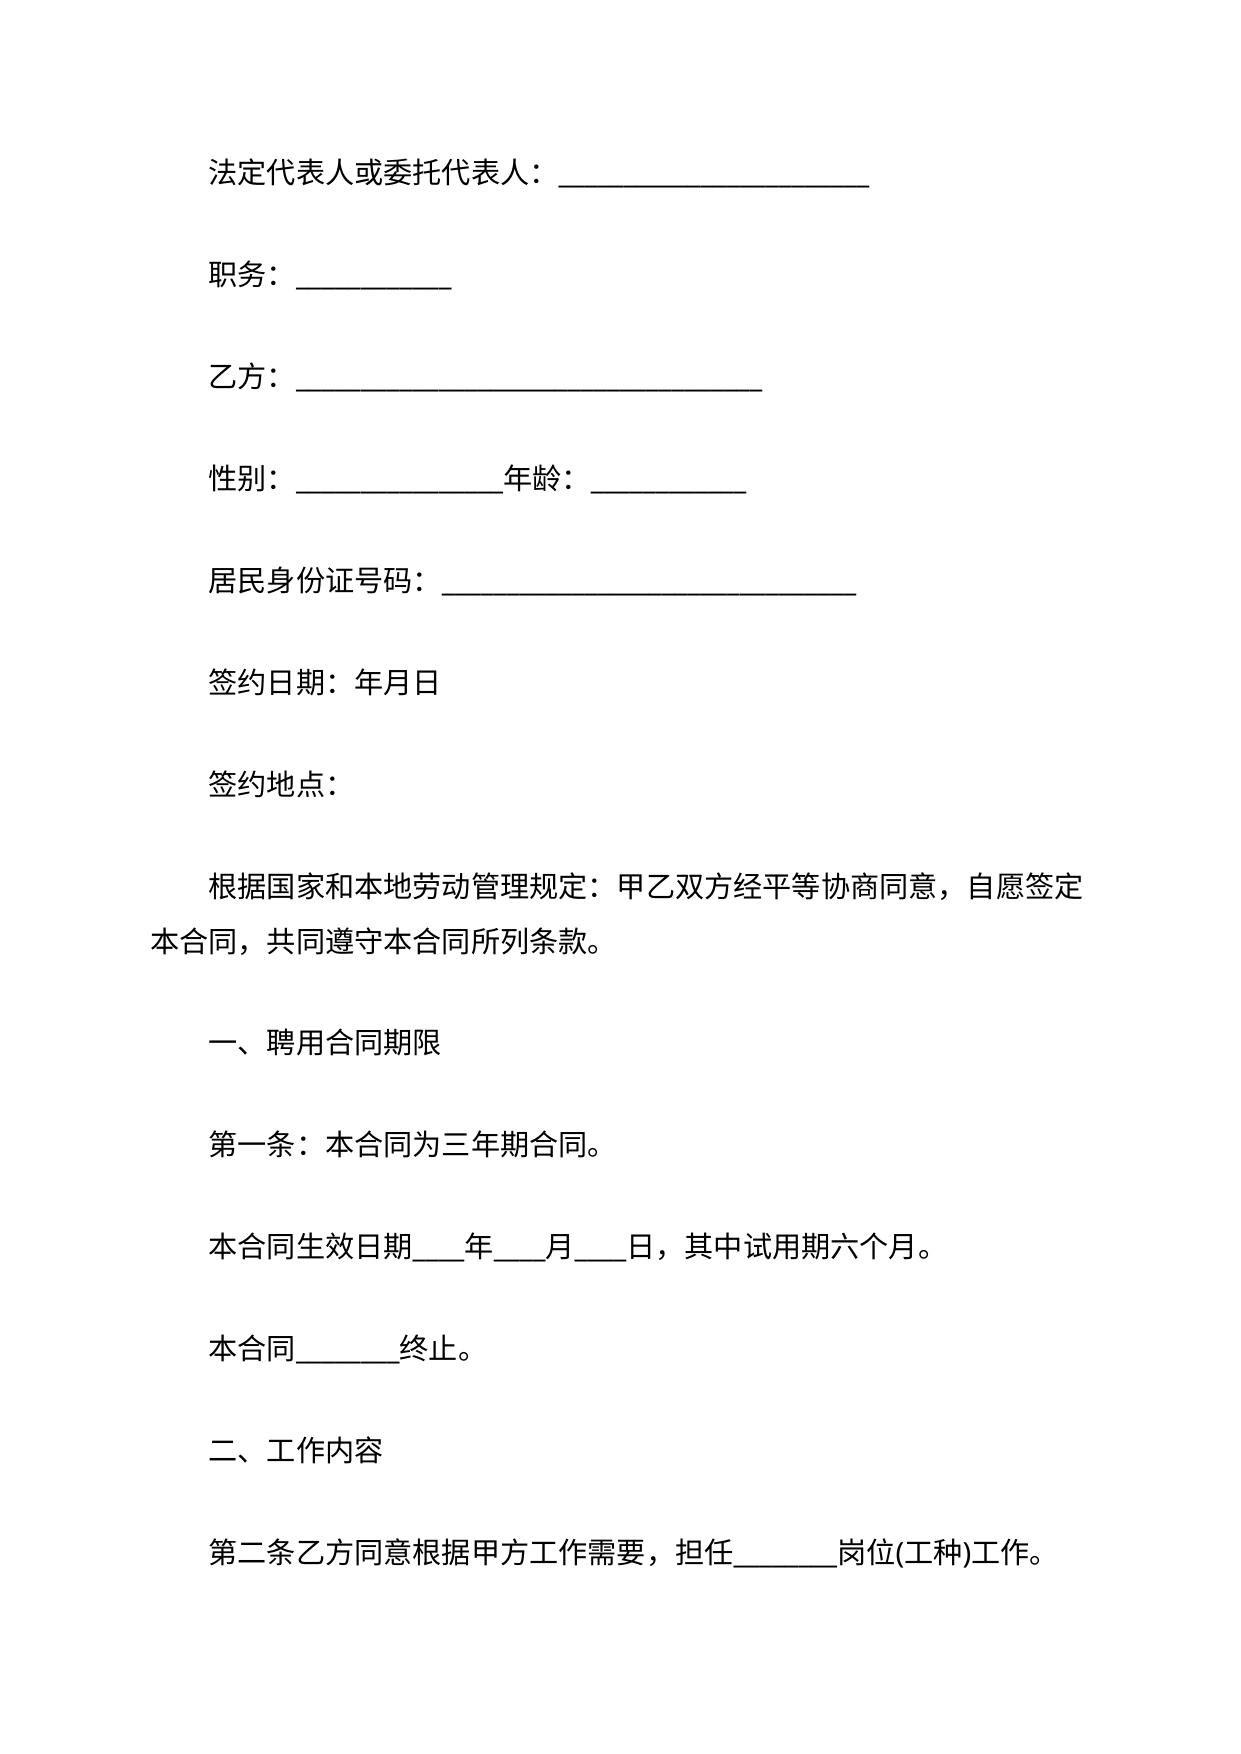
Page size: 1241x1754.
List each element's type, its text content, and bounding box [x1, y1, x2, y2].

text 乙方：____________________________________ [150, 354, 1090, 396]
text 第二条乙方同意根据甲方工作需要，担任________岗位(工种)工作。 [150, 1529, 1090, 1572]
text 性别：________________年龄：____________ [150, 456, 1090, 498]
text 第一条：本合同为三年期合同。 [150, 1122, 1090, 1164]
text 二、工作内容 [150, 1428, 1090, 1470]
text 一、聘用合同期限 [150, 1020, 1090, 1062]
text 职务：____________ [150, 252, 1090, 294]
text 根据国家和本地劳动管理规定：甲乙双方经平等协商同意，自愿签定本合同，共同遵守本合同所列条款。 [150, 863, 1090, 961]
text 本合同________终止。 [150, 1326, 1090, 1368]
text 法定代表人或委托代表人：________________________ [150, 150, 1090, 192]
text 本合同生效日期____年____月____日，其中试用期六个月。 [150, 1224, 1090, 1266]
text 居民身份证号码：________________________________ [150, 558, 1090, 600]
text 签约地点： [150, 762, 1090, 804]
text 签约日期：年月日 [150, 660, 1090, 702]
